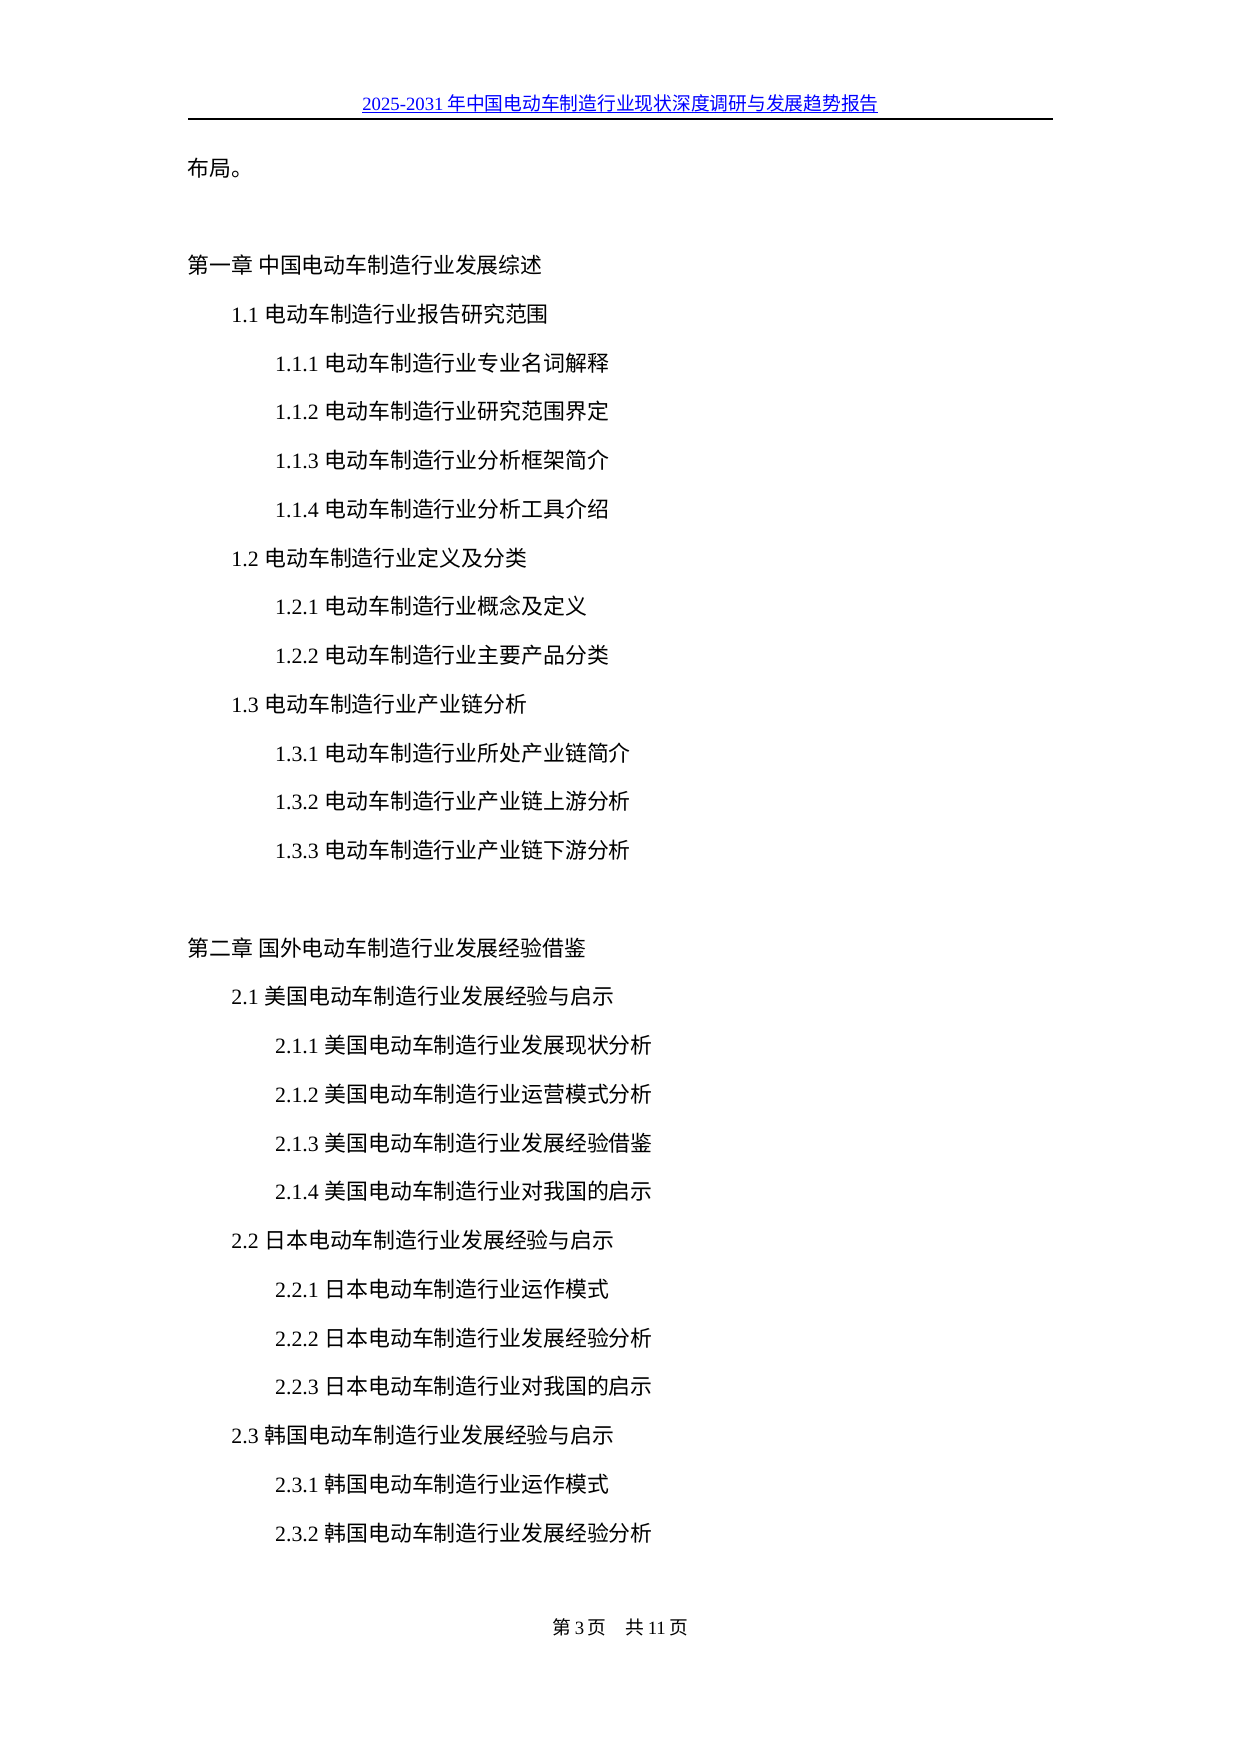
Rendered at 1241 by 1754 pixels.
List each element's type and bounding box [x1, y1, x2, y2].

text [187, 150, 1053, 1548]
